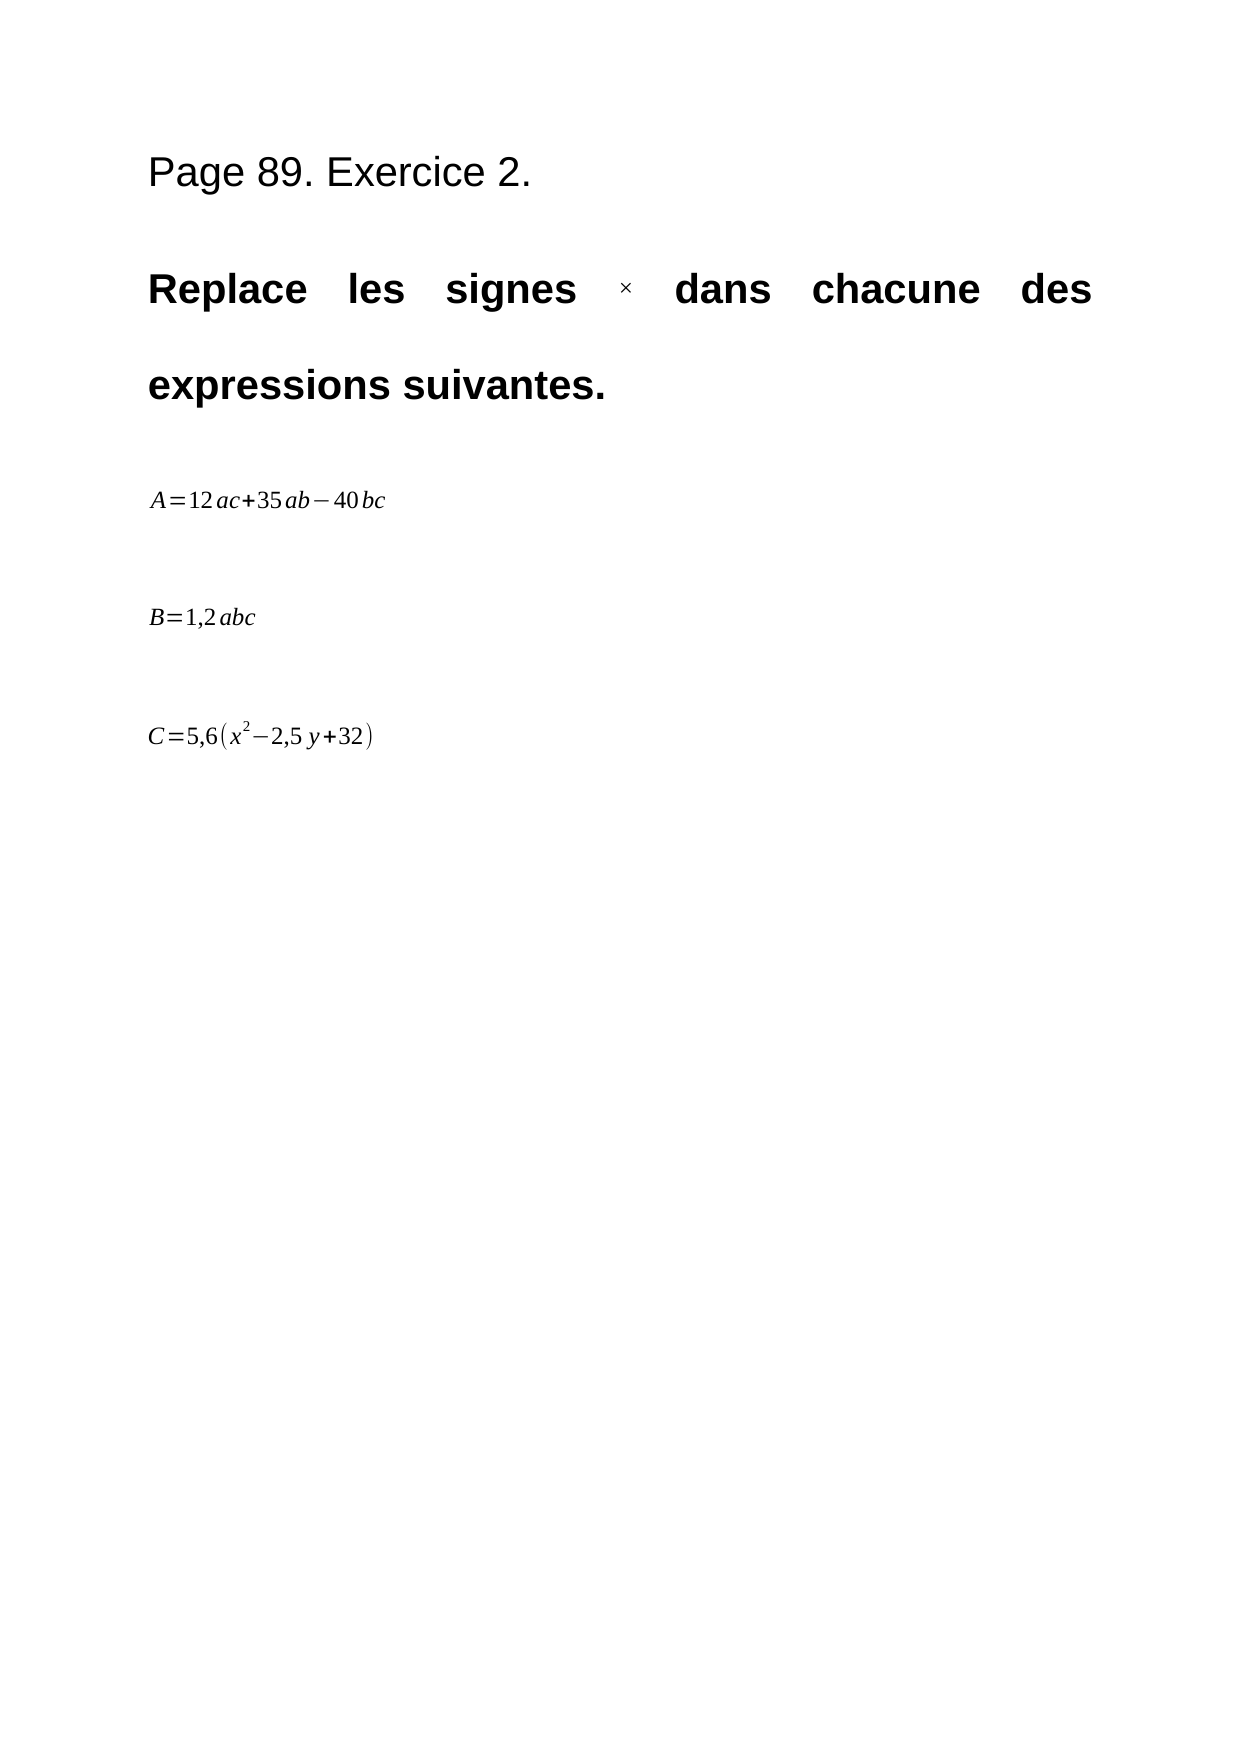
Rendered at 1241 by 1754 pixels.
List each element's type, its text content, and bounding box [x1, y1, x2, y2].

text Replace les signes dans chacune des expressions suivantes. [148, 264, 1093, 408]
text Page 89. Exercice 2. [148, 148, 1093, 196]
